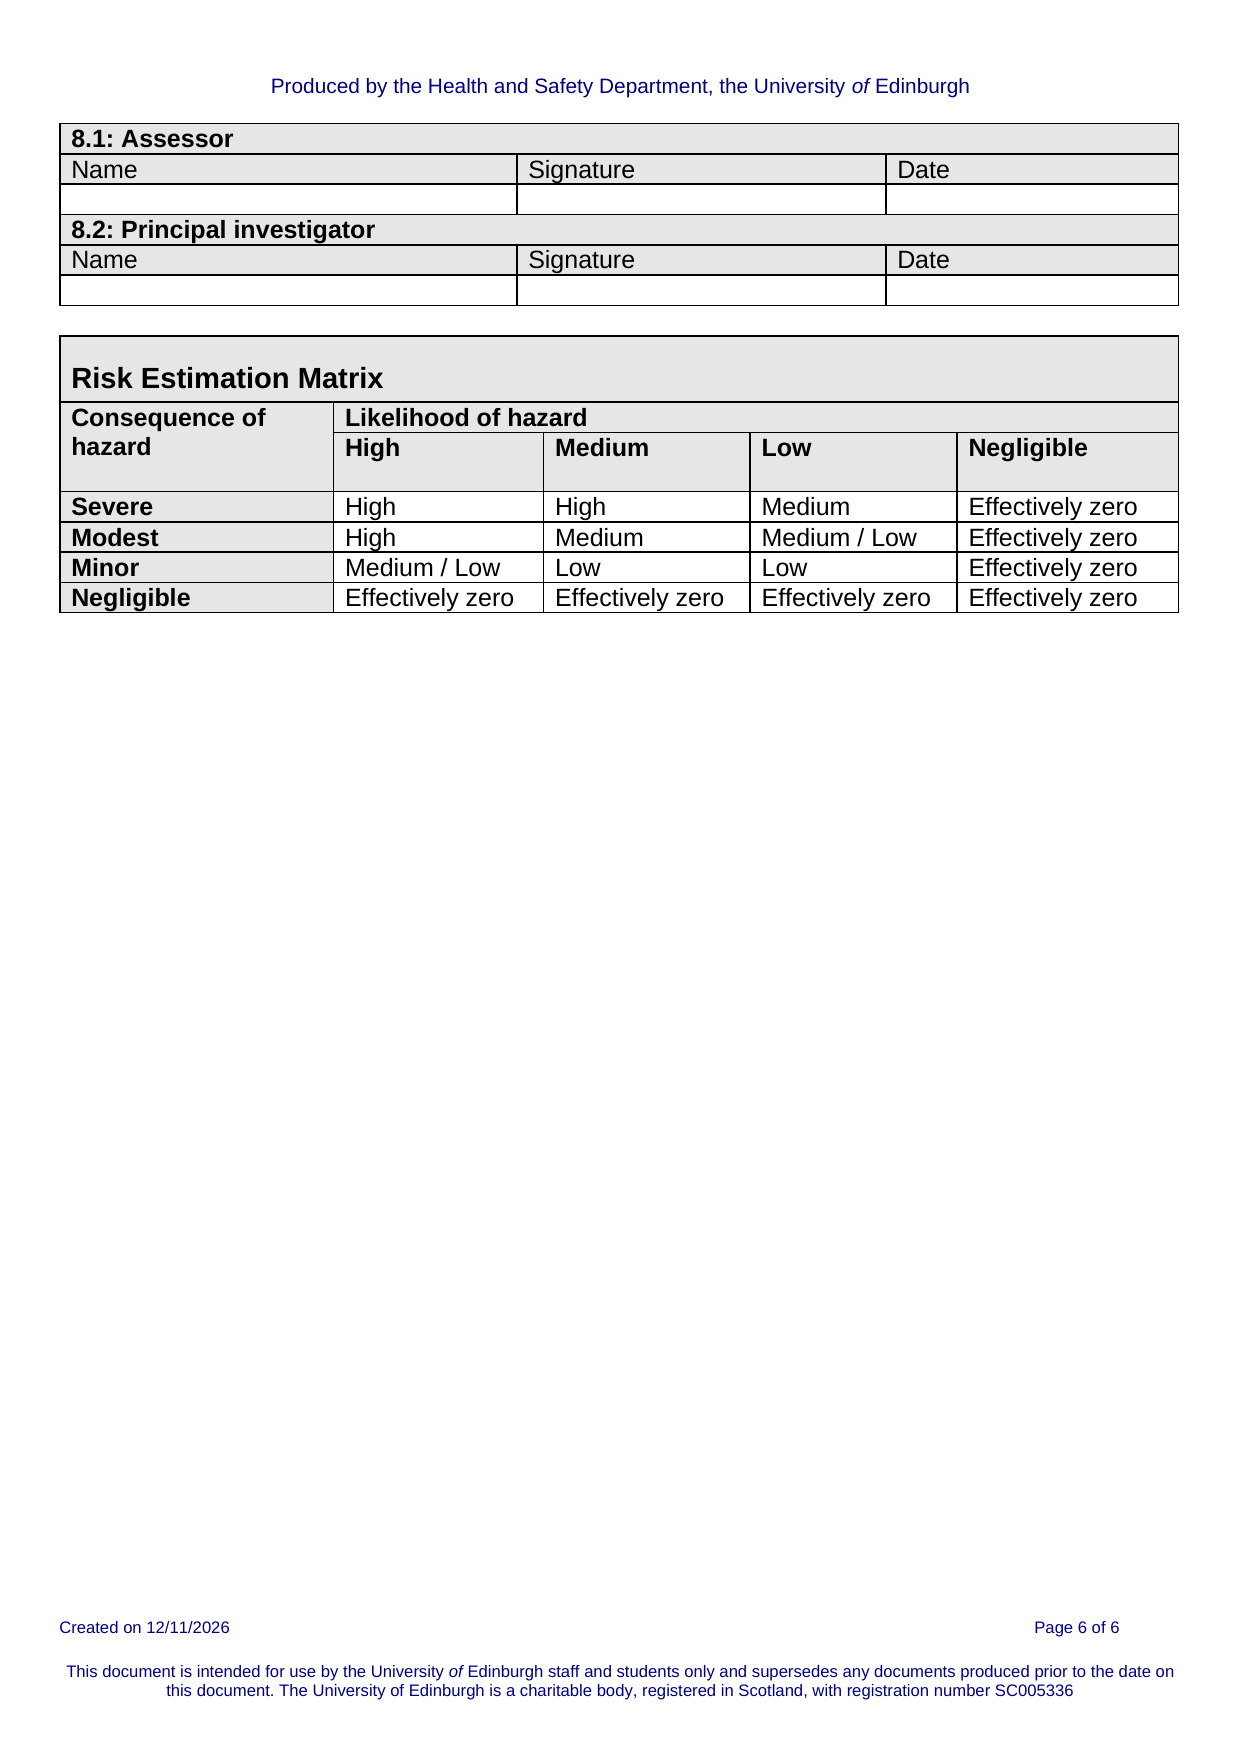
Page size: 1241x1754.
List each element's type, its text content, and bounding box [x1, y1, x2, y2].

table_cell Medium [544, 523, 749, 551]
table_cell Date [887, 155, 1178, 183]
table_cell Negligible [958, 433, 1178, 491]
table_cell [518, 276, 885, 304]
table_cell Medium / Low [751, 523, 956, 551]
table_cell Low [751, 553, 956, 582]
table_cell Severe [61, 492, 333, 521]
table_cell Negligible [61, 583, 333, 612]
table_cell Effectively zero [958, 583, 1178, 612]
table_cell Low [544, 553, 749, 582]
table_cell Effectively zero [334, 583, 543, 612]
table_cell Date [887, 246, 1178, 274]
table_cell Likelihood of hazard [334, 403, 1178, 432]
table_cell Effectively zero [958, 523, 1178, 551]
table_cell High [334, 523, 543, 551]
table_cell [887, 185, 1178, 214]
table_cell High [544, 492, 749, 521]
table_cell Name [61, 155, 516, 183]
table_cell Consequence of hazard [61, 403, 333, 491]
table_cell Minor [61, 553, 333, 582]
table_cell 8.2: Principal investigator [61, 215, 1178, 244]
table_cell Effectively zero [958, 553, 1178, 582]
table_cell Medium [751, 492, 956, 521]
table_cell Signature [518, 246, 885, 274]
table_cell Modest [61, 523, 333, 551]
table_cell Name [61, 246, 516, 274]
table_cell Effectively zero [958, 492, 1178, 521]
table_cell Effectively zero [544, 583, 749, 612]
table_cell Low [751, 433, 956, 491]
table_cell Effectively zero [751, 583, 956, 612]
table_cell Medium / Low [334, 553, 543, 582]
table_header Risk Estimation Matrix [61, 337, 1178, 401]
table_cell High [334, 492, 543, 521]
table_cell Signature [518, 155, 885, 183]
table_cell Medium [544, 433, 749, 491]
table_cell [518, 185, 885, 214]
table_cell [887, 276, 1178, 304]
table_cell High [334, 433, 543, 491]
table_cell [61, 276, 516, 304]
table_cell 8.1: Assessor [61, 124, 1178, 153]
table_cell [61, 185, 516, 214]
